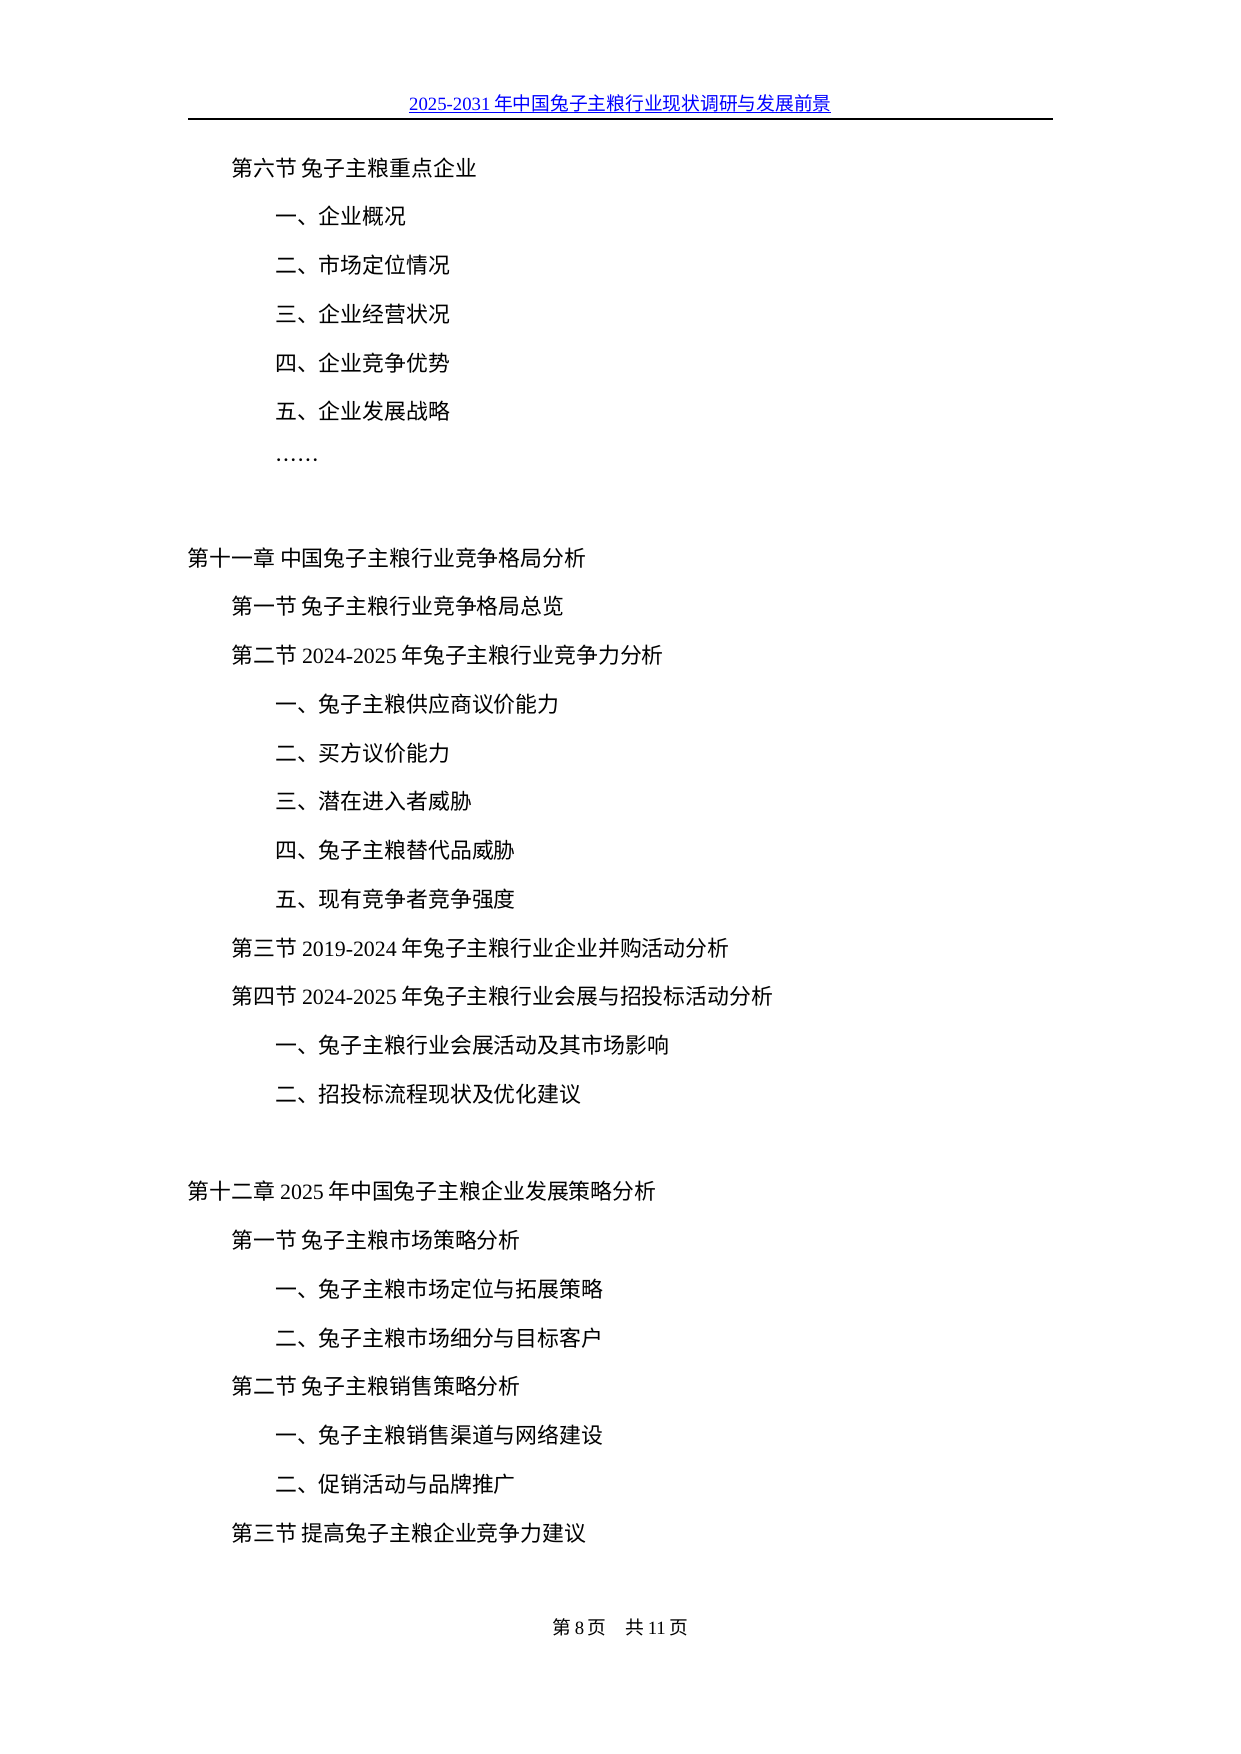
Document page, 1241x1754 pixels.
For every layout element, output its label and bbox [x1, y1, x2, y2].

text [187, 150, 1053, 1548]
